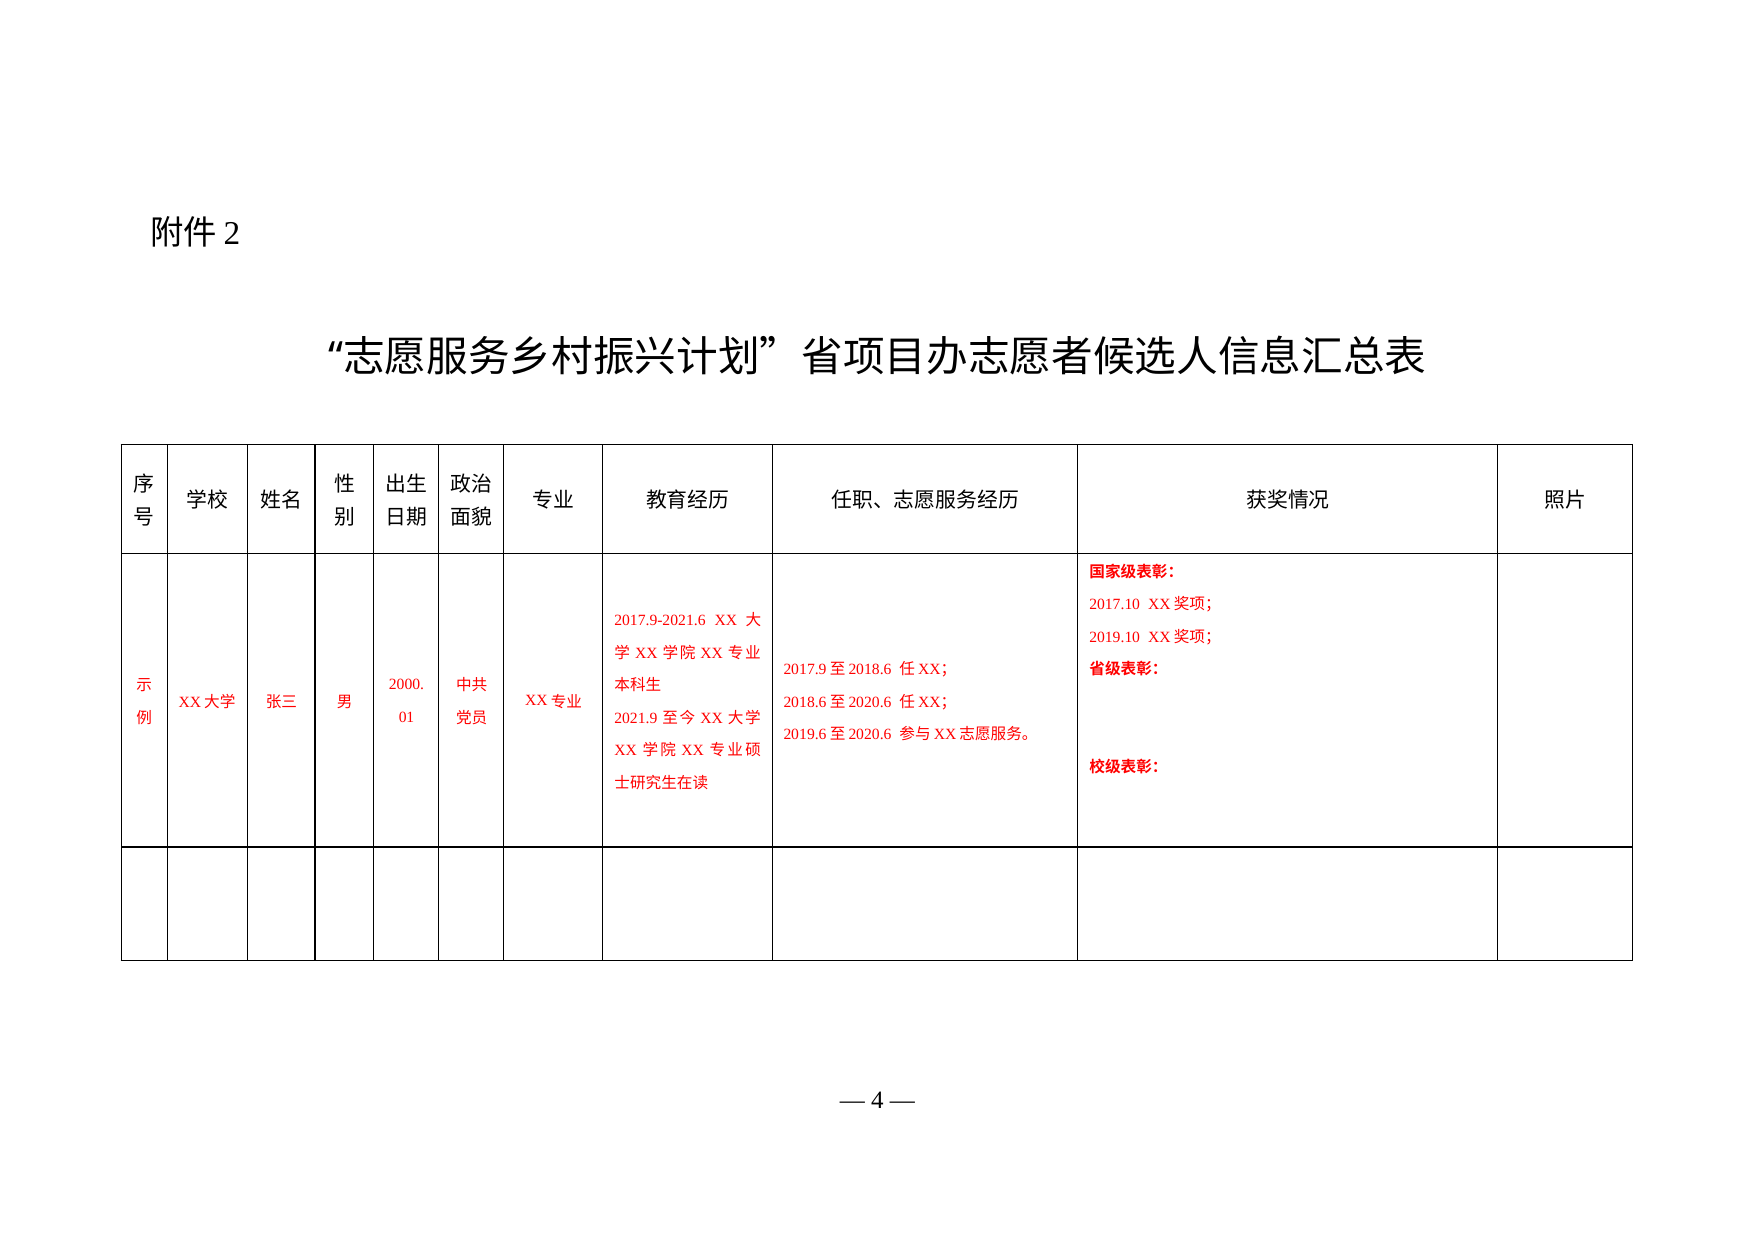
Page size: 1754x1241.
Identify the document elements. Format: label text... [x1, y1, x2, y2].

table_cell 男 [316, 554, 373, 846]
table_cell [168, 848, 247, 960]
table_cell [439, 848, 503, 960]
table_cell [1498, 848, 1632, 960]
table_header 出生 日期 [374, 445, 438, 553]
table_cell 国家级表彰： 2017.10 XX奖项； 2019.10 XX奖项； 省级表彰： 校级表彰： [1078, 554, 1497, 846]
table_cell 张三 [248, 554, 314, 846]
table_cell [1498, 554, 1632, 846]
text “志愿服务乡村振兴计划”省项目办志愿者候选人信息汇总表 [150, 323, 1604, 383]
table_cell [316, 848, 373, 960]
table_cell XX大学 [168, 554, 247, 846]
table_cell [603, 848, 772, 960]
table_header 任职、志愿服务经历 [773, 445, 1077, 553]
table_cell [374, 848, 438, 960]
table_cell 2000.01 [374, 554, 438, 846]
table_header 学校 [168, 445, 247, 553]
table_cell [122, 848, 167, 960]
table_cell [504, 848, 602, 960]
table_header 照片 [1498, 445, 1632, 553]
table_header 教育经历 [603, 445, 772, 553]
table_cell 2017.9-2021.6 XX大学XX学院XX专业本科生 2021.9至今XX大学XX学院XX专业硕士研究生在读 [603, 554, 772, 846]
table_cell 2017.9至2018.6 任XX； 2018.6至2020.6 任XX； 2019.6至2020.6 参与XX志愿服务。 [773, 554, 1077, 846]
table_cell [773, 848, 1077, 960]
table_header 序号 [122, 445, 167, 553]
table_header 性别 [316, 445, 373, 553]
table_cell 中共党员 [439, 554, 503, 846]
table_cell [1078, 848, 1497, 960]
table_header 政治面貌 [439, 445, 503, 553]
table_header 专业 [504, 445, 602, 553]
table_cell [248, 848, 314, 960]
table_cell 示例 [122, 554, 167, 846]
text 附件2 [150, 198, 1604, 263]
table_cell XX专业 [504, 554, 602, 846]
table_header 获奖情况 [1078, 445, 1497, 553]
table_header 姓名 [248, 445, 314, 553]
